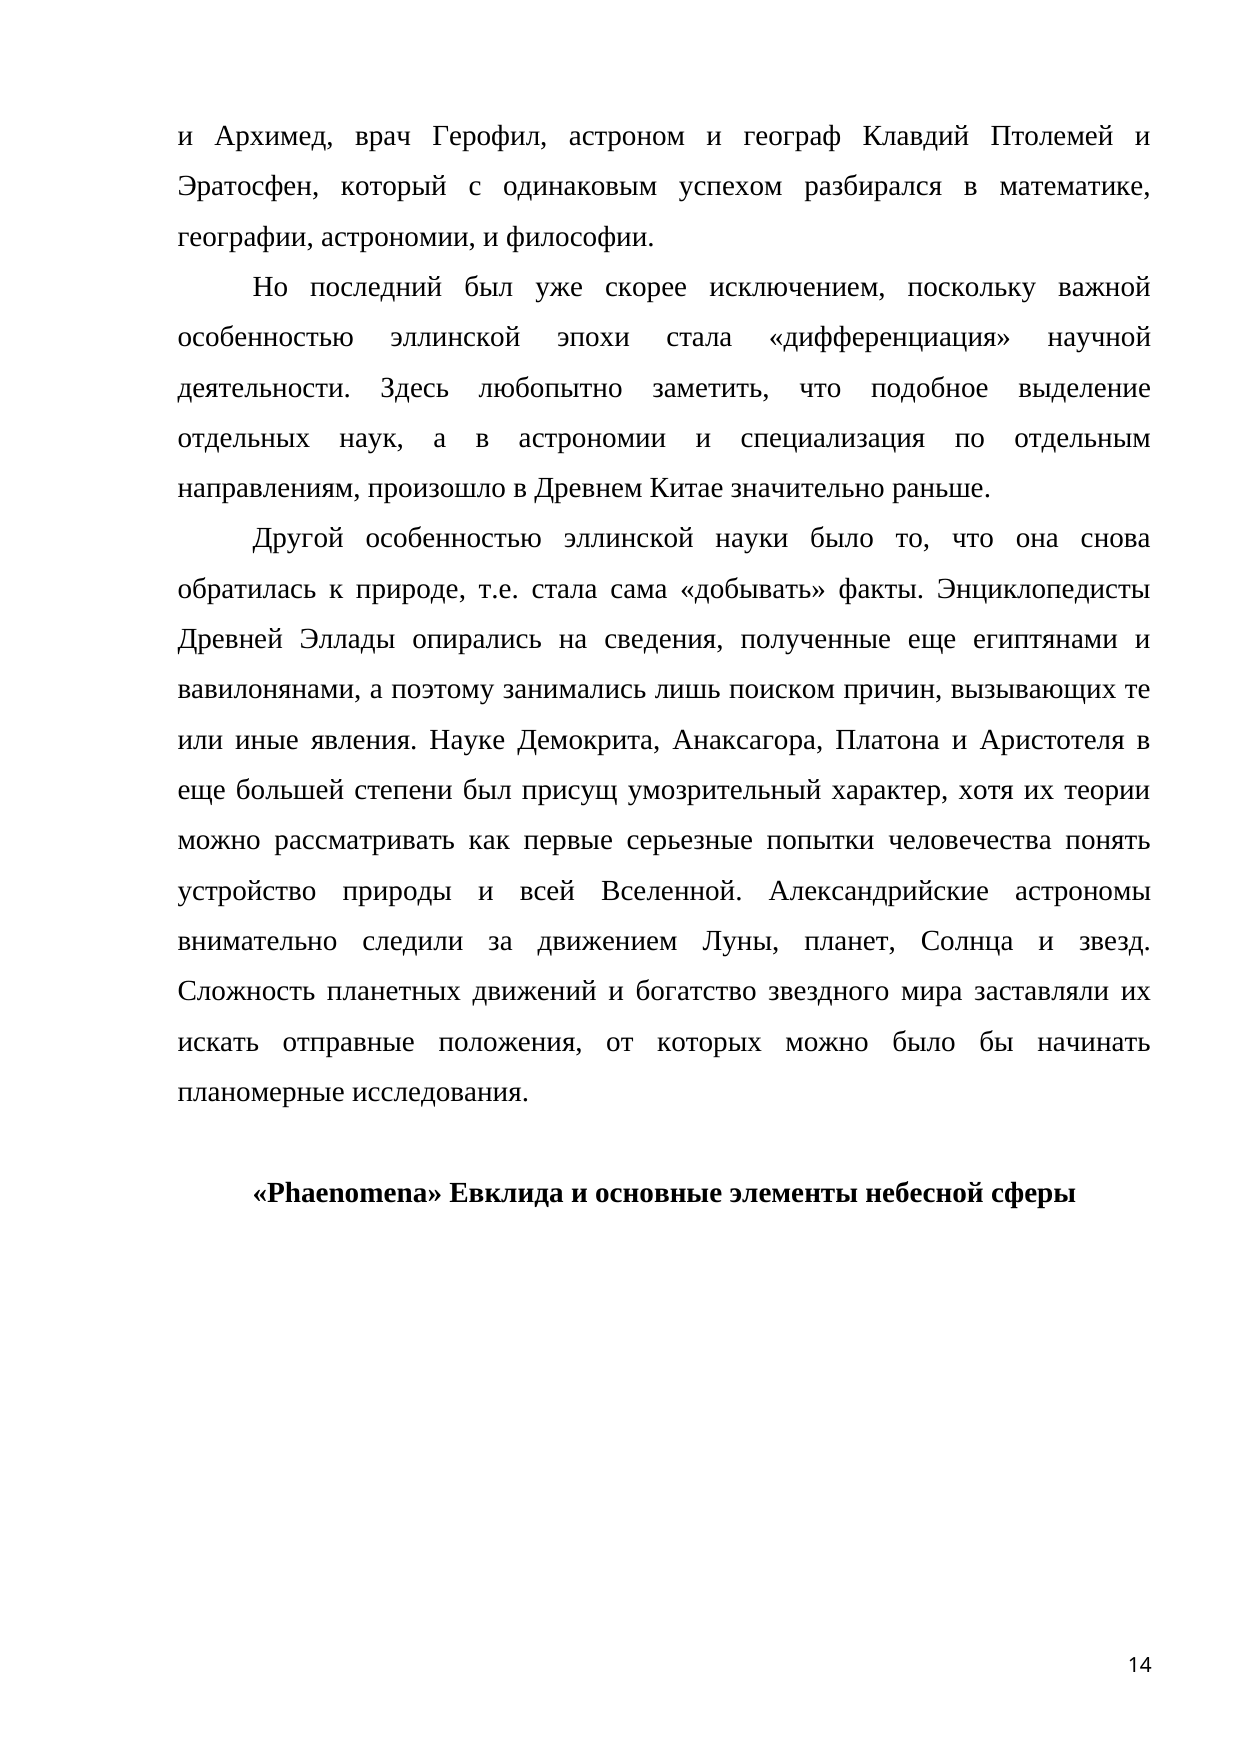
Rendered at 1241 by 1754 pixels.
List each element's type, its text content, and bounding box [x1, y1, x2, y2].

text Другой особенностью эллинской науки было то, что она снова обратилась к природе, т.е. стала сама «добывать» факты. Энциклопедисты Древней Эллады опирались на сведения, полученные еще египтянами и вавилонянами, а поэтому занимались лишь поиском причин, вызывающих те или иные явления. Науке Демокрита, Анаксагора, Платона и Аристотеля в еще большей степени был присущ умозрительный характер, хотя их теории можно рассматривать как первые серьезные попытки человечества понять устройство природы и всей Вселенной. Александрийские астрономы внимательно следили за движением Луны, планет, Солнца и звезд. Сложность планетных движений и богатство звездного мира заставляли их искать отправные положения, от которых можно было бы начинать планомерные исследования. [177, 521, 1152, 1108]
text «Phaenomena» Евклида и основные элементы небесной сферы [177, 1175, 1152, 1208]
text Но последний был уже скорее исключением, поскольку важной особенностью эллинской эпохи стала «дифференциация» научной деятельности. Здесь любопытно заметить, что подобное выделение отдельных наук, а в астрономии и специализация по отдельным направлениям, произошло в Древнем Китае значительно раньше. [177, 269, 1152, 504]
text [177, 118, 1152, 252]
